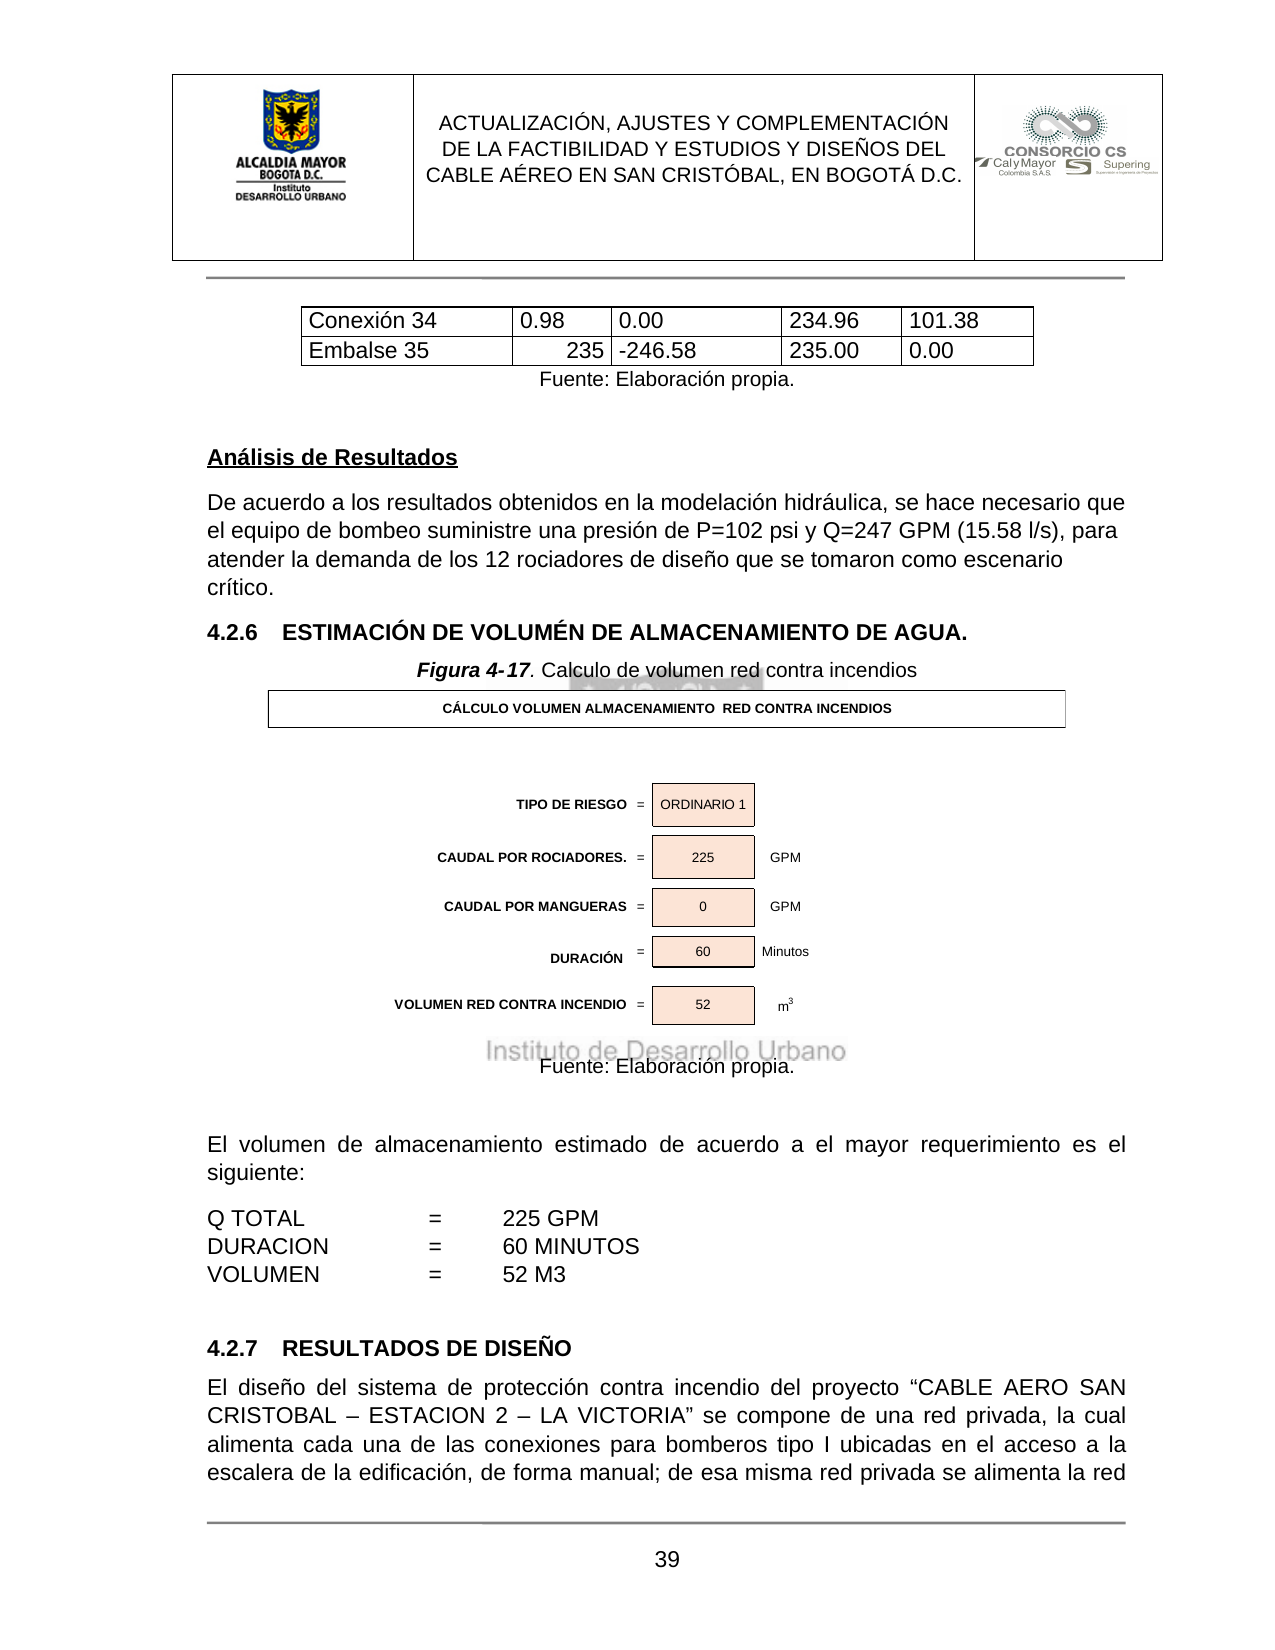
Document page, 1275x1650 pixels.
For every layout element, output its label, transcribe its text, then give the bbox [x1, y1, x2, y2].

table_cell -246.58 [612, 337, 781, 365]
subtitle RESULTADOS DE DISEÑO [207, 1335, 1127, 1361]
text El volumen de almacenamiento estimado de acuerdo a el mayor requerimiento es el siguiente: [207, 1131, 1127, 1186]
table_cell 0.00 [902, 337, 1033, 365]
picture [975, 105, 1159, 176]
table_cell 101.38 [902, 308, 1033, 336]
subtitle ESTIMACIÓN DE VOLUMÉN DE ALMACENAMIENTO DE AGUA. [207, 619, 1127, 645]
text Fuente: Elaboración propia. [207, 366, 1127, 390]
table_cell Conexión 34 [302, 308, 512, 336]
table_cell 235 [513, 337, 611, 365]
table_cell 0.00 [612, 308, 781, 336]
text Fuente: Elaboración propia. [207, 1054, 1127, 1078]
table_cell 0.98 [513, 308, 611, 336]
table_cell 234.96 [782, 308, 901, 336]
text Q TOTAL = 225 GPM [207, 1204, 1127, 1231]
text Análisis de Resultados [207, 443, 1127, 470]
text DURACION = 60 MINUTOS [207, 1233, 1127, 1259]
text De acuerdo a los resultados obtenidos en la modelación hidráulica, se hace necesario que el equipo de bombeo suministre una presión de P=102 psi y Q=247 GPM (15.58 l/s), para atender la demanda de los 12 rociadores de diseño que se tomaron como escenario crítico. [207, 489, 1127, 600]
text VOLUMEN = 52 M3 [207, 1261, 1127, 1288]
table_cell Embalse 35 [302, 337, 512, 365]
table_cell 235.00 [782, 337, 901, 365]
picture [231, 82, 355, 212]
